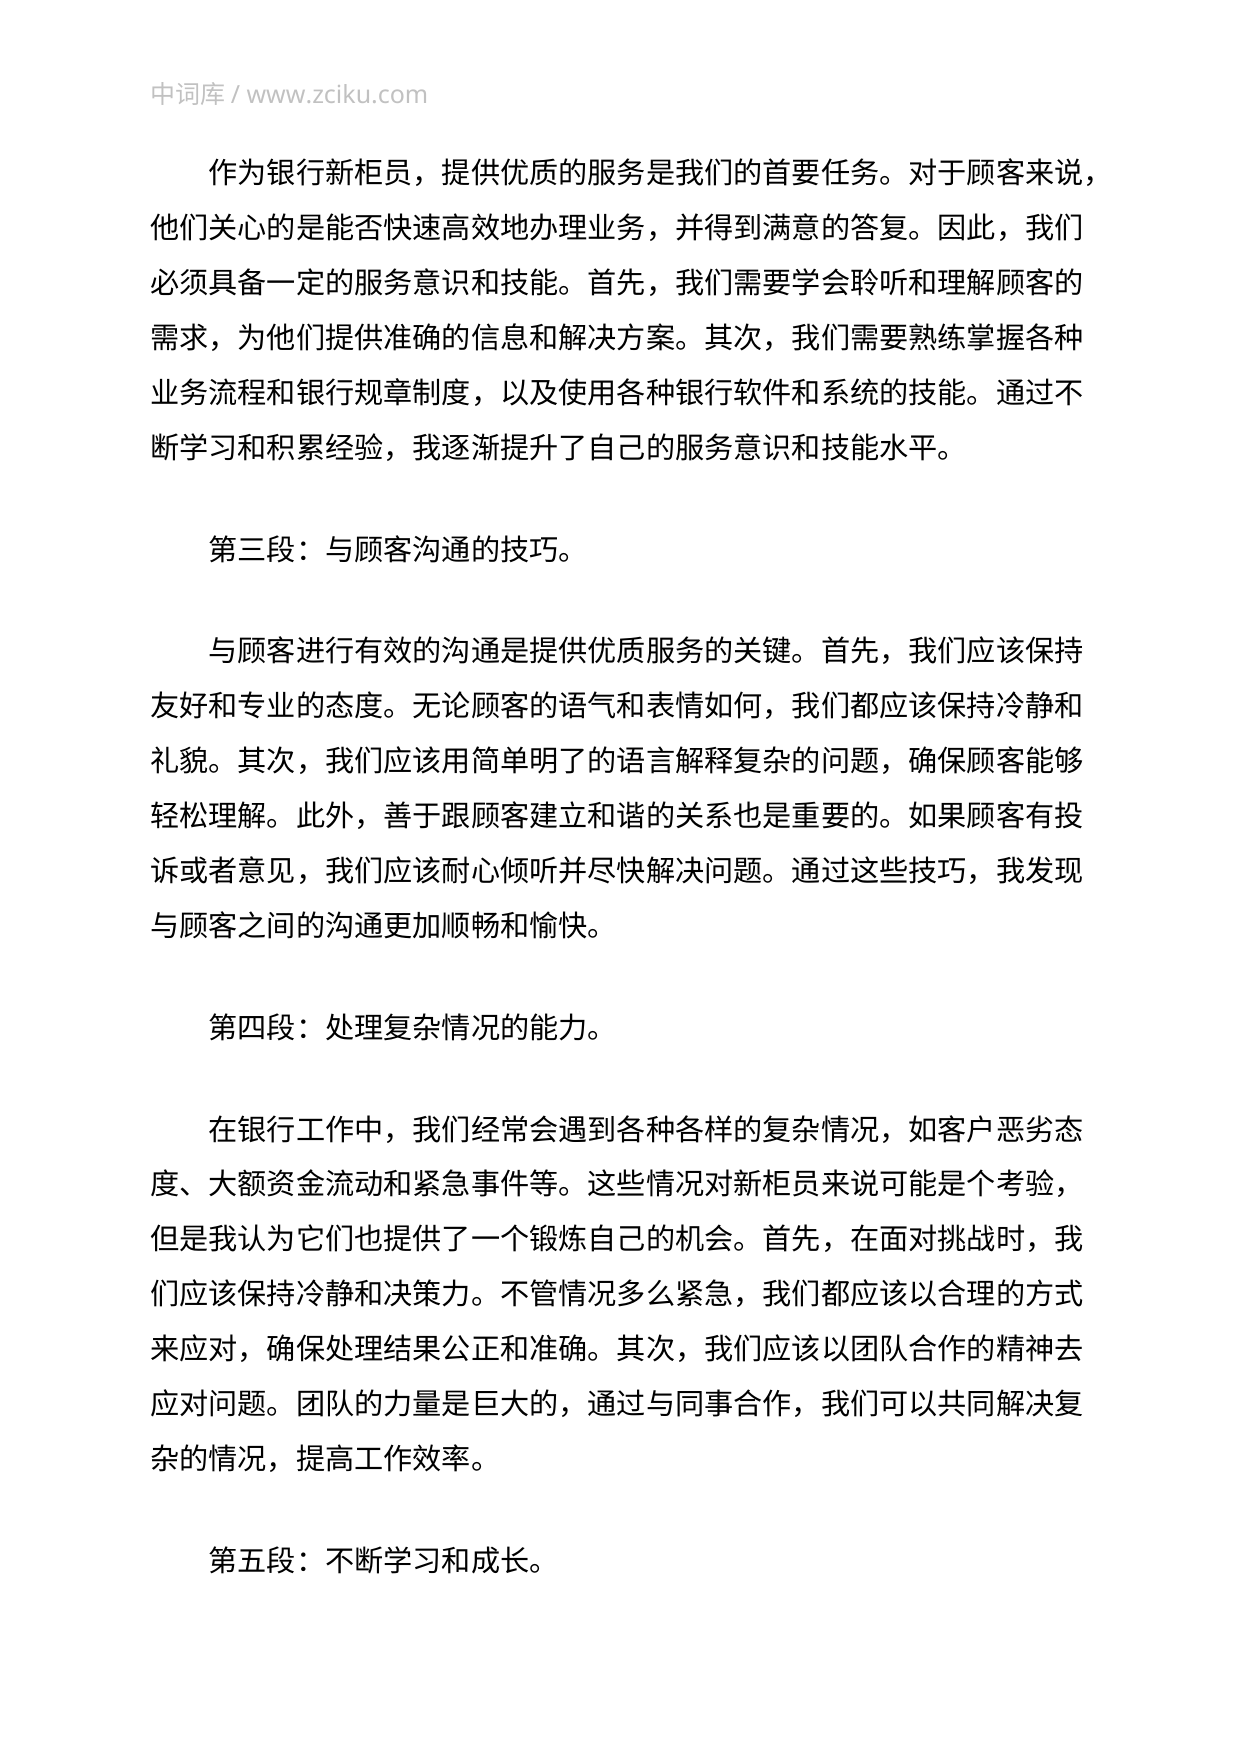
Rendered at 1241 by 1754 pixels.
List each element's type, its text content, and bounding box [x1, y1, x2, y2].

text 第三段：与顾客沟通的技巧。 [150, 526, 1090, 568]
text 第五段：不断学习和成长。 [150, 1537, 1090, 1579]
text 第四段：处理复杂情况的能力。 [150, 1004, 1090, 1047]
text 在银行工作中，我们经常会遇到各种各样的复杂情况，如客户恶劣态度、大额资金流动和紧急事件等。这些情况对新柜员来说可能是个考验，但是我认为它们也提供了一个锻炼自己的机会。首先，在面对挑战时，我们应该保持冷静和决策力。不管情况多么紧急，我们都应该以合理的方式来应对，确保处理结果公正和准确。其次，我们应该以团队合作的精神去应对问题。团队的力量是巨大的，通过与同事合作，我们可以共同解决复杂的情况，提高工作效率。 [150, 1106, 1090, 1478]
text 与顾客进行有效的沟通是提供优质服务的关键。首先，我们应该保持友好和专业的态度。无论顾客的语气和表情如何，我们都应该保持冷静和礼貌。其次，我们应该用简单明了的语言解释复杂的问题，确保顾客能够轻松理解。此外，善于跟顾客建立和谐的关系也是重要的。如果顾客有投诉或者意见，我们应该耐心倾听并尽快解决问题。通过这些技巧，我发现与顾客之间的沟通更加顺畅和愉快。 [150, 628, 1090, 945]
text 作为银行新柜员，提供优质的服务是我们的首要任务。对于顾客来说，他们关心的是能否快速高效地办理业务，并得到满意的答复。因此，我们必须具备一定的服务意识和技能。首先，我们需要学会聆听和理解顾客的需求，为他们提供准确的信息和解决方案。其次，我们需要熟练掌握各种业务流程和银行规章制度，以及使用各种银行软件和系统的技能。通过不断学习和积累经验，我逐渐提升了自己的服务意识和技能水平。 [150, 150, 1090, 467]
